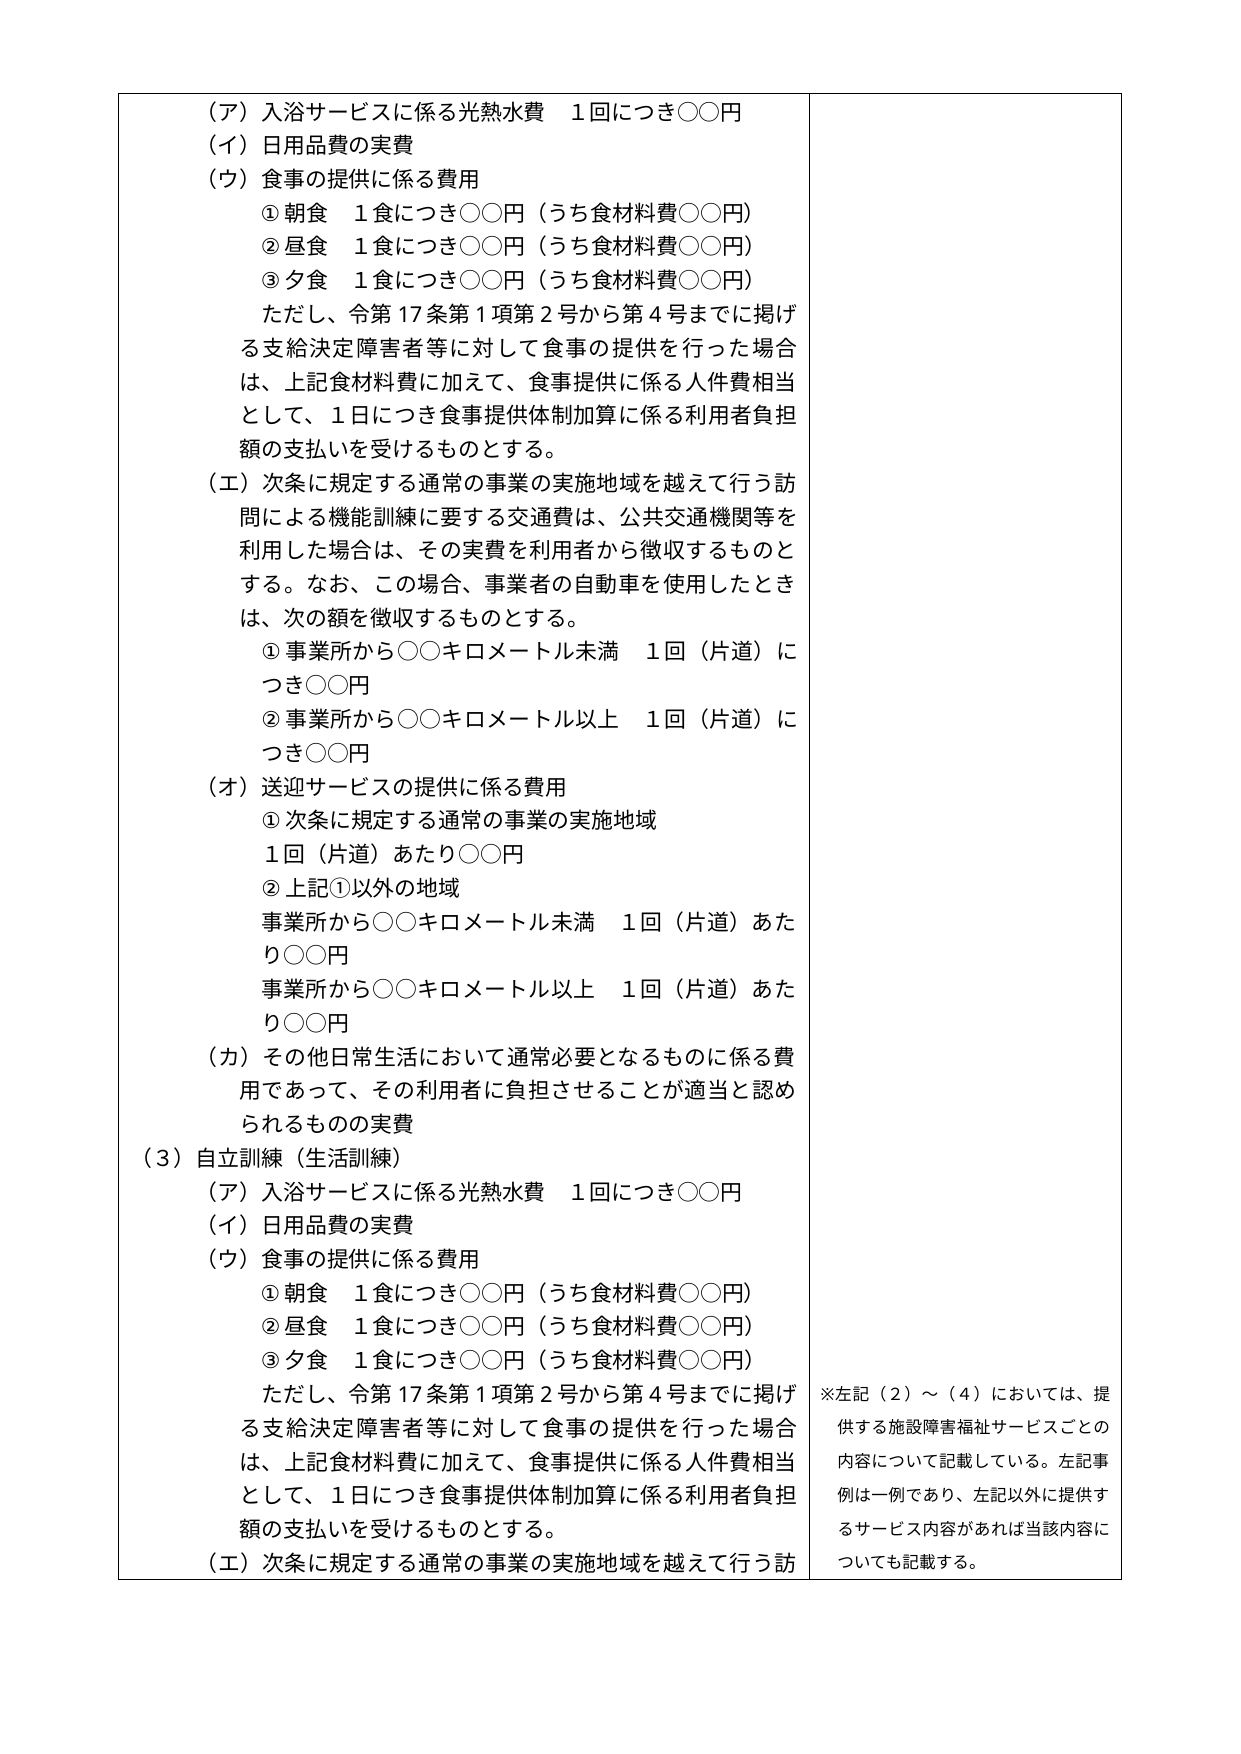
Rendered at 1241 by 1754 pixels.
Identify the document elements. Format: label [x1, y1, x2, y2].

table_cell [810, 94, 1121, 1578]
table_cell [119, 94, 809, 1578]
